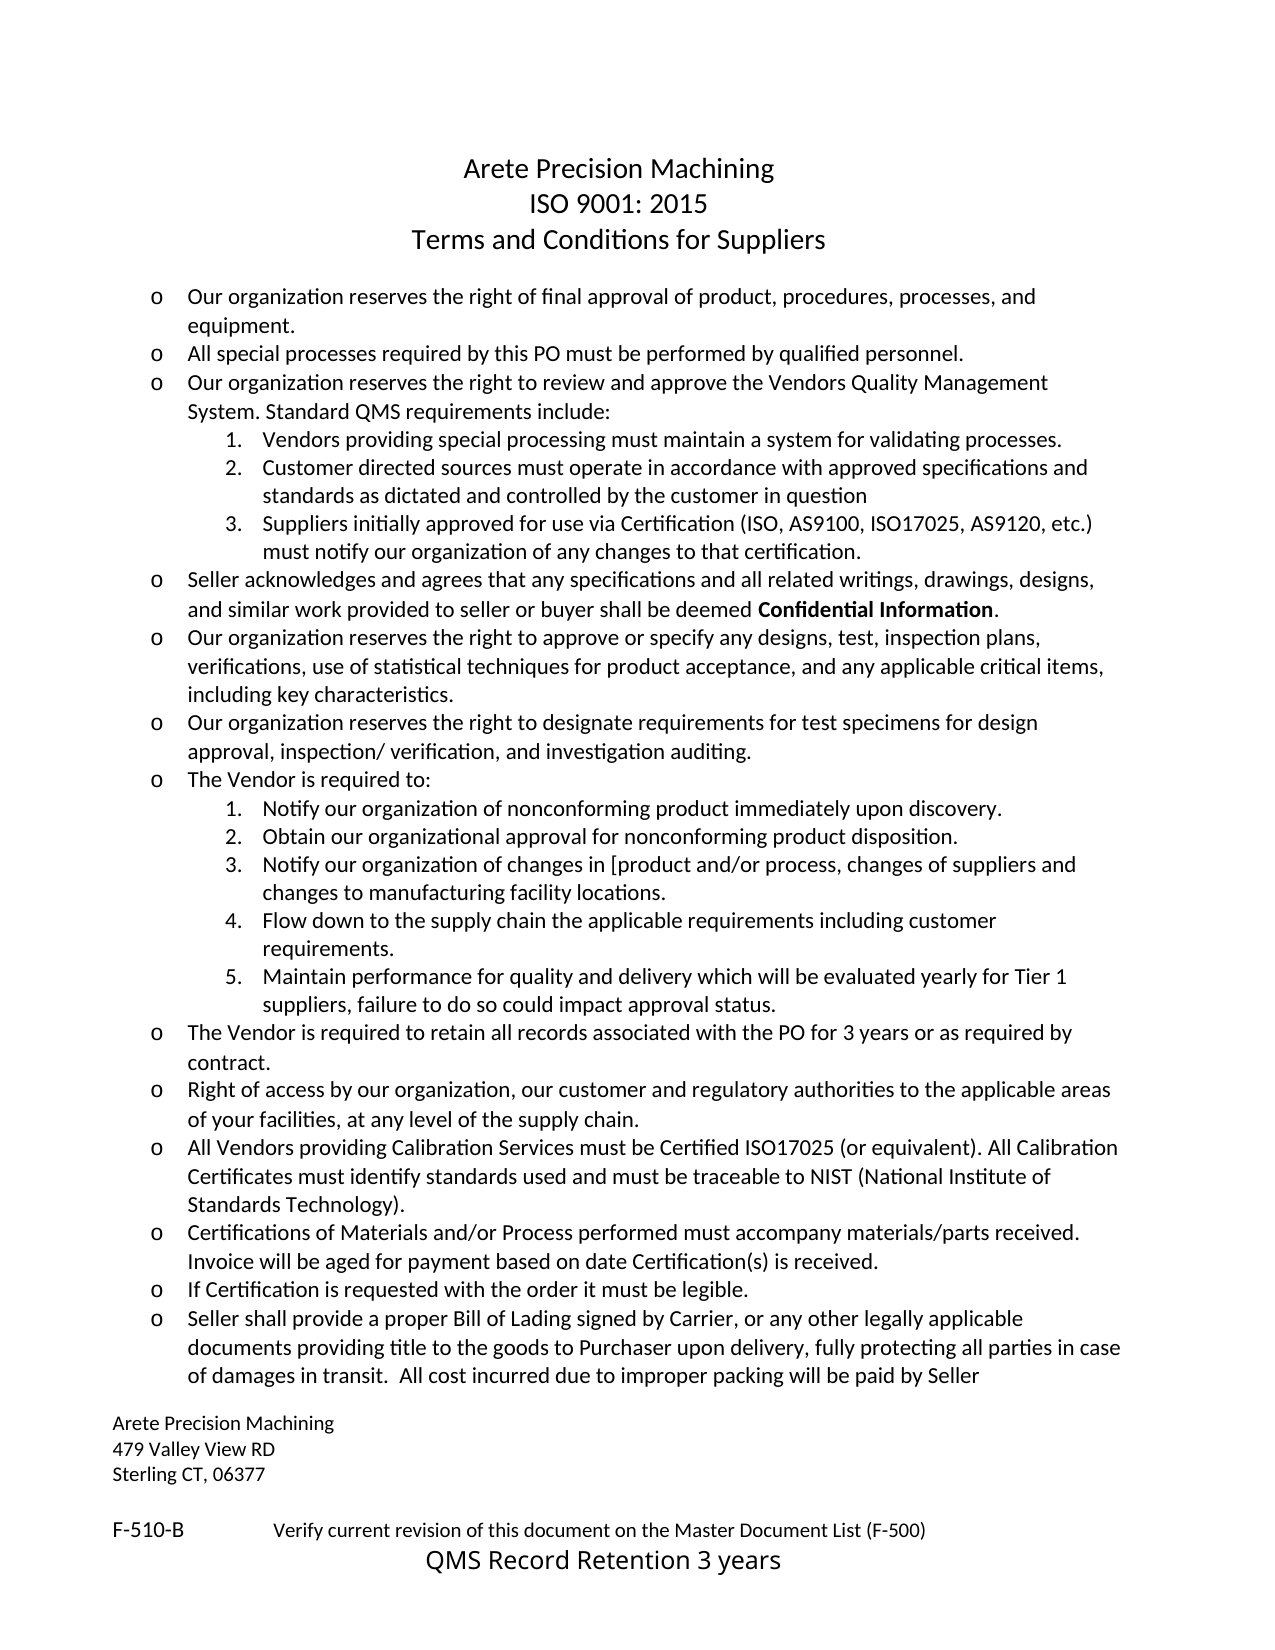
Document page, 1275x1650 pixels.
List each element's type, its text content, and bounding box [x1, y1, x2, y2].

list Certifications of Materials and/or Process performed must accompany materials/parts received. Invoice will be aged for payment based on date Certification(s) is received. [150, 1218, 1125, 1275]
list Flow down to the supply chain the applicable requirements including customer requirements. [225, 906, 1125, 962]
list Our organization reserves the right to designate requirements for test specimens for design approval, inspection/ verification, and investigation auditing. [150, 708, 1125, 765]
list Our organization reserves the right to review and approve the Vendors Quality Management System. Standard QMS requirements include: [150, 368, 1125, 425]
list Notify our organization of nonconforming product immediately upon discovery. [225, 794, 1125, 822]
list If Certification is requested with the order it must be legible. [150, 1275, 1125, 1304]
list All special processes required by this PO must be performed by qualified personnel. [150, 339, 1125, 368]
list Our organization reserves the right to approve or specify any designs, test, inspection plans, verifications, use of statistical techniques for product acceptance, and any applicable critical items, including key characteristics. [150, 623, 1125, 708]
list All Vendors providing Calibration Services must be Certified ISO17025 (or equivalent). All Calibration Certificates must identify standards used and must be traceable to NIST (National Institute of Standards Technology). [150, 1133, 1125, 1218]
text Arete Precision Machining [112, 150, 1125, 186]
list Maintain performance for quality and delivery which will be evaluated yearly for Tier 1 suppliers, failure to do so could impact approval status. [225, 962, 1125, 1018]
list Our organization reserves the right of final approval of product, procedures, processes, and equipment. [150, 282, 1125, 339]
list Vendors providing special processing must maintain a system for validating processes. [225, 425, 1125, 453]
text Terms and Conditions for Suppliers [112, 221, 1125, 257]
list Seller acknowledges and agrees that any specifications and all related writings, drawings, designs, and similar work provided to seller or buyer shall be deemed Confidential Information. [150, 566, 1125, 623]
list Right of access by our organization, our customer and regulatory authorities to the applicable areas of your facilities, at any level of the supply chain. [150, 1076, 1125, 1133]
list Notify our organization of changes in [product and/or process, changes of suppliers and changes to manufacturing facility locations. [225, 850, 1125, 906]
list The Vendor is required to: [150, 765, 1125, 794]
text Sterling CT, 06377 [112, 1461, 1125, 1487]
list Suppliers initially approved for use via Certification (ISO, AS9100, ISO17025, AS9120, etc.) must notify our organization of any changes to that certification. [225, 509, 1125, 566]
list Obtain our organizational approval for nonconforming product disposition. [225, 822, 1125, 850]
text ISO 9001: 2015 [112, 186, 1125, 221]
text 479 Valley View RD [112, 1436, 1125, 1461]
list The Vendor is required to retain all records associated with the PO for 3 years or as required by contract. [150, 1018, 1125, 1076]
text Arete Precision Machining [112, 1410, 1125, 1436]
list Customer directed sources must operate in accordance with approved specifications and standards as dictated and controlled by the customer in question [225, 453, 1125, 509]
list Seller shall provide a proper Bill of Lading signed by Carrier, or any other legally applicable documents providing title to the goods to Purchaser upon delivery, fully protecting all parties in case of damages in transit. All cost incurred due to improper packing will be paid by Seller [150, 1304, 1125, 1389]
